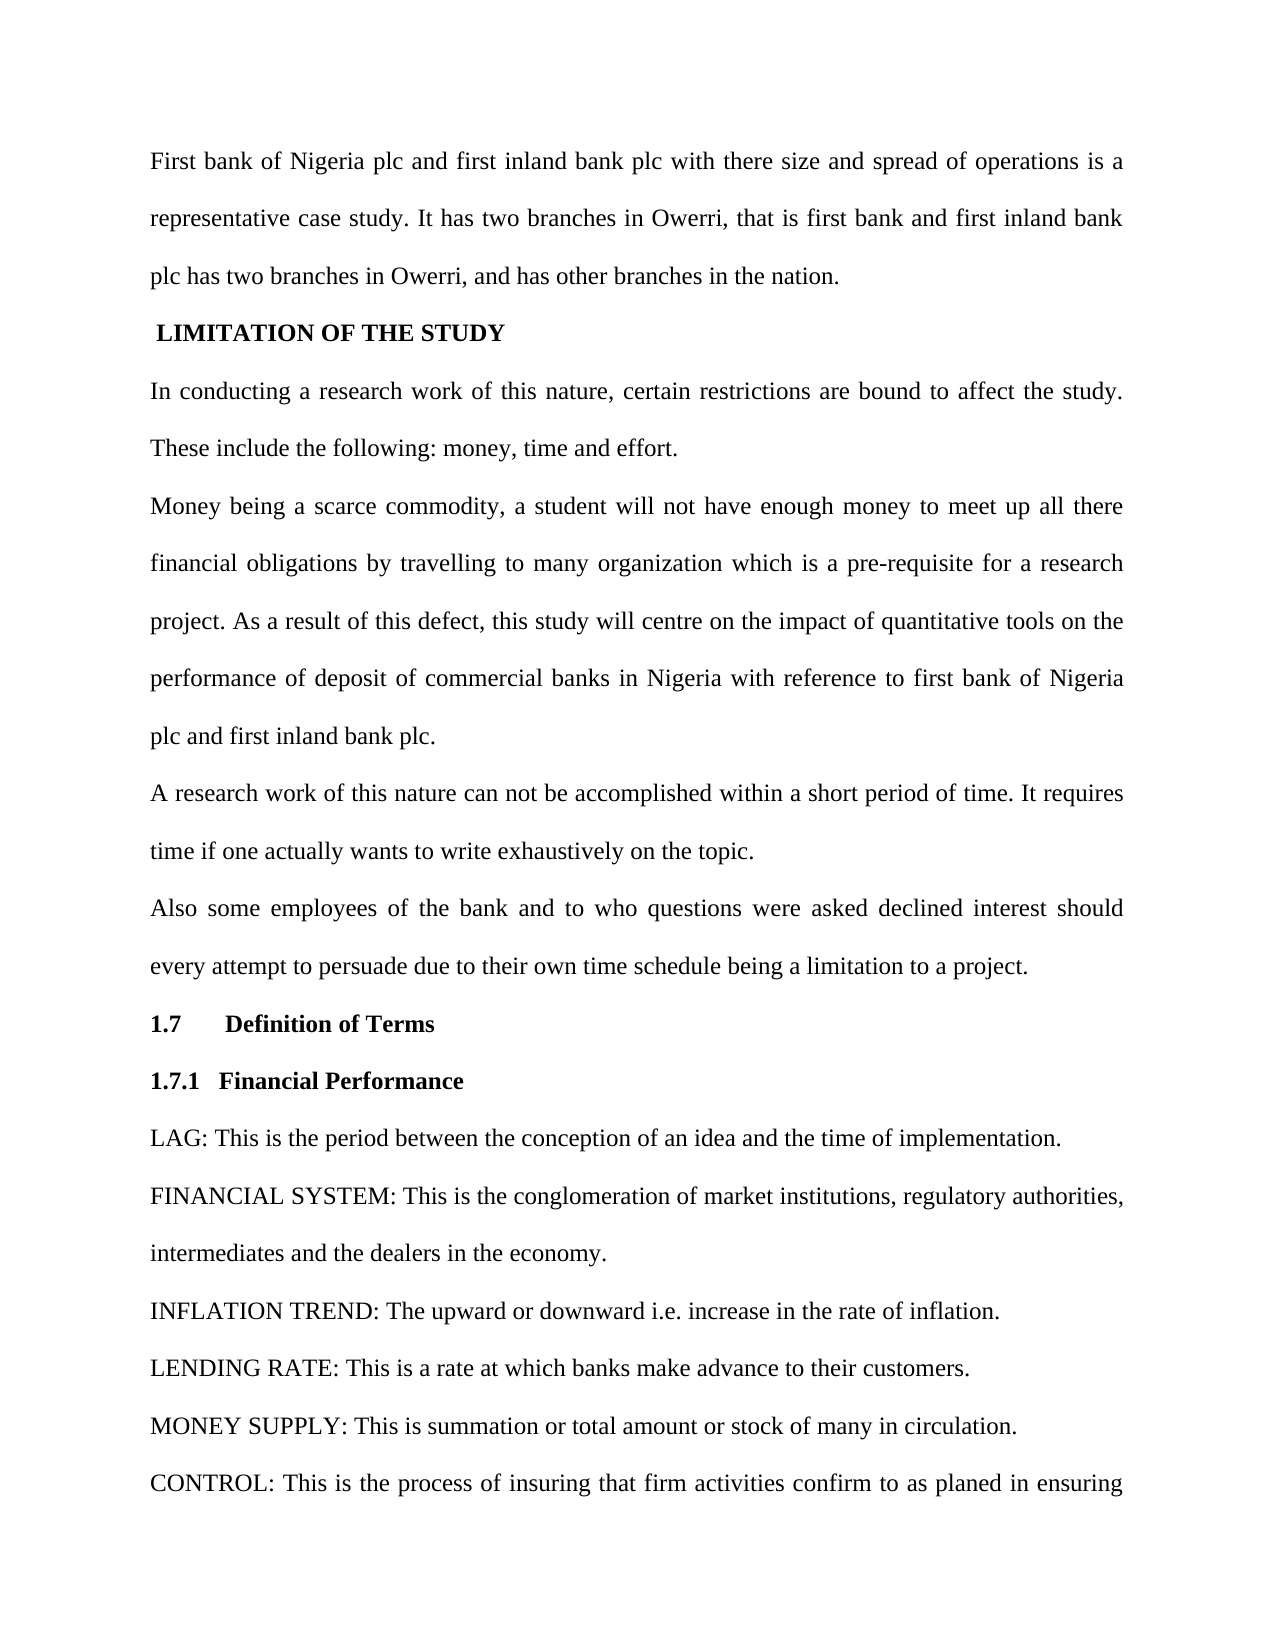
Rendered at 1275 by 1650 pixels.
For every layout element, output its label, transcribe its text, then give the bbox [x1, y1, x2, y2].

text A research work of this nature can not be accomplished within a short period of time. It requires time if one actually wants to write exhaustively on the topic. [150, 778, 1125, 864]
text Money being a scarce commodity, a student will not have enough money to meet up all there financial obligations by travelling to many organization which is a pre-requisite for a research project. As a result of this defect, this study will centre on the impact of quantitative tools on the performance of deposit of commercial banks in Nigeria with reference to first bank of Nigeria plc and first inland bank plc. [150, 491, 1125, 749]
text INFLATION TREND: The upward or downward i.e. increase in the rate of inflation. [150, 1296, 1125, 1325]
text LENDING RATE: This is a rate at which banks make advance to their customers. [150, 1353, 1125, 1382]
text In conducting a research work of this nature, certain restrictions are bound to affect the study. These include the following: money, time and effort. [150, 376, 1125, 462]
text LIMITATION OF THE STUDY [150, 318, 1125, 347]
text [150, 1468, 1125, 1497]
text First bank of Nigeria plc and first inland bank plc with there size and spread of operations is a representative case study. It has two branches in Owerri, that is first bank and first inland bank plc has two branches in Owerri, and has other branches in the nation. [150, 146, 1125, 289]
list Financial Performance [150, 1066, 1223, 1095]
text Also some employees of the bank and to who questions were asked declined interest should every attempt to persuade due to their own time schedule being a limitation to a project. [150, 893, 1125, 979]
text FINANCIAL SYSTEM: This is the conglomeration of market institutions, regulatory authorities, intermediates and the dealers in the economy. [150, 1181, 1125, 1267]
subtitle Definition of Terms [150, 1009, 1223, 1038]
text LAG: This is the period between the conception of an idea and the time of implementation. [150, 1123, 1125, 1152]
text MONEY SUPPLY: This is summation or total amount or stock of many in circulation. [150, 1411, 1125, 1440]
